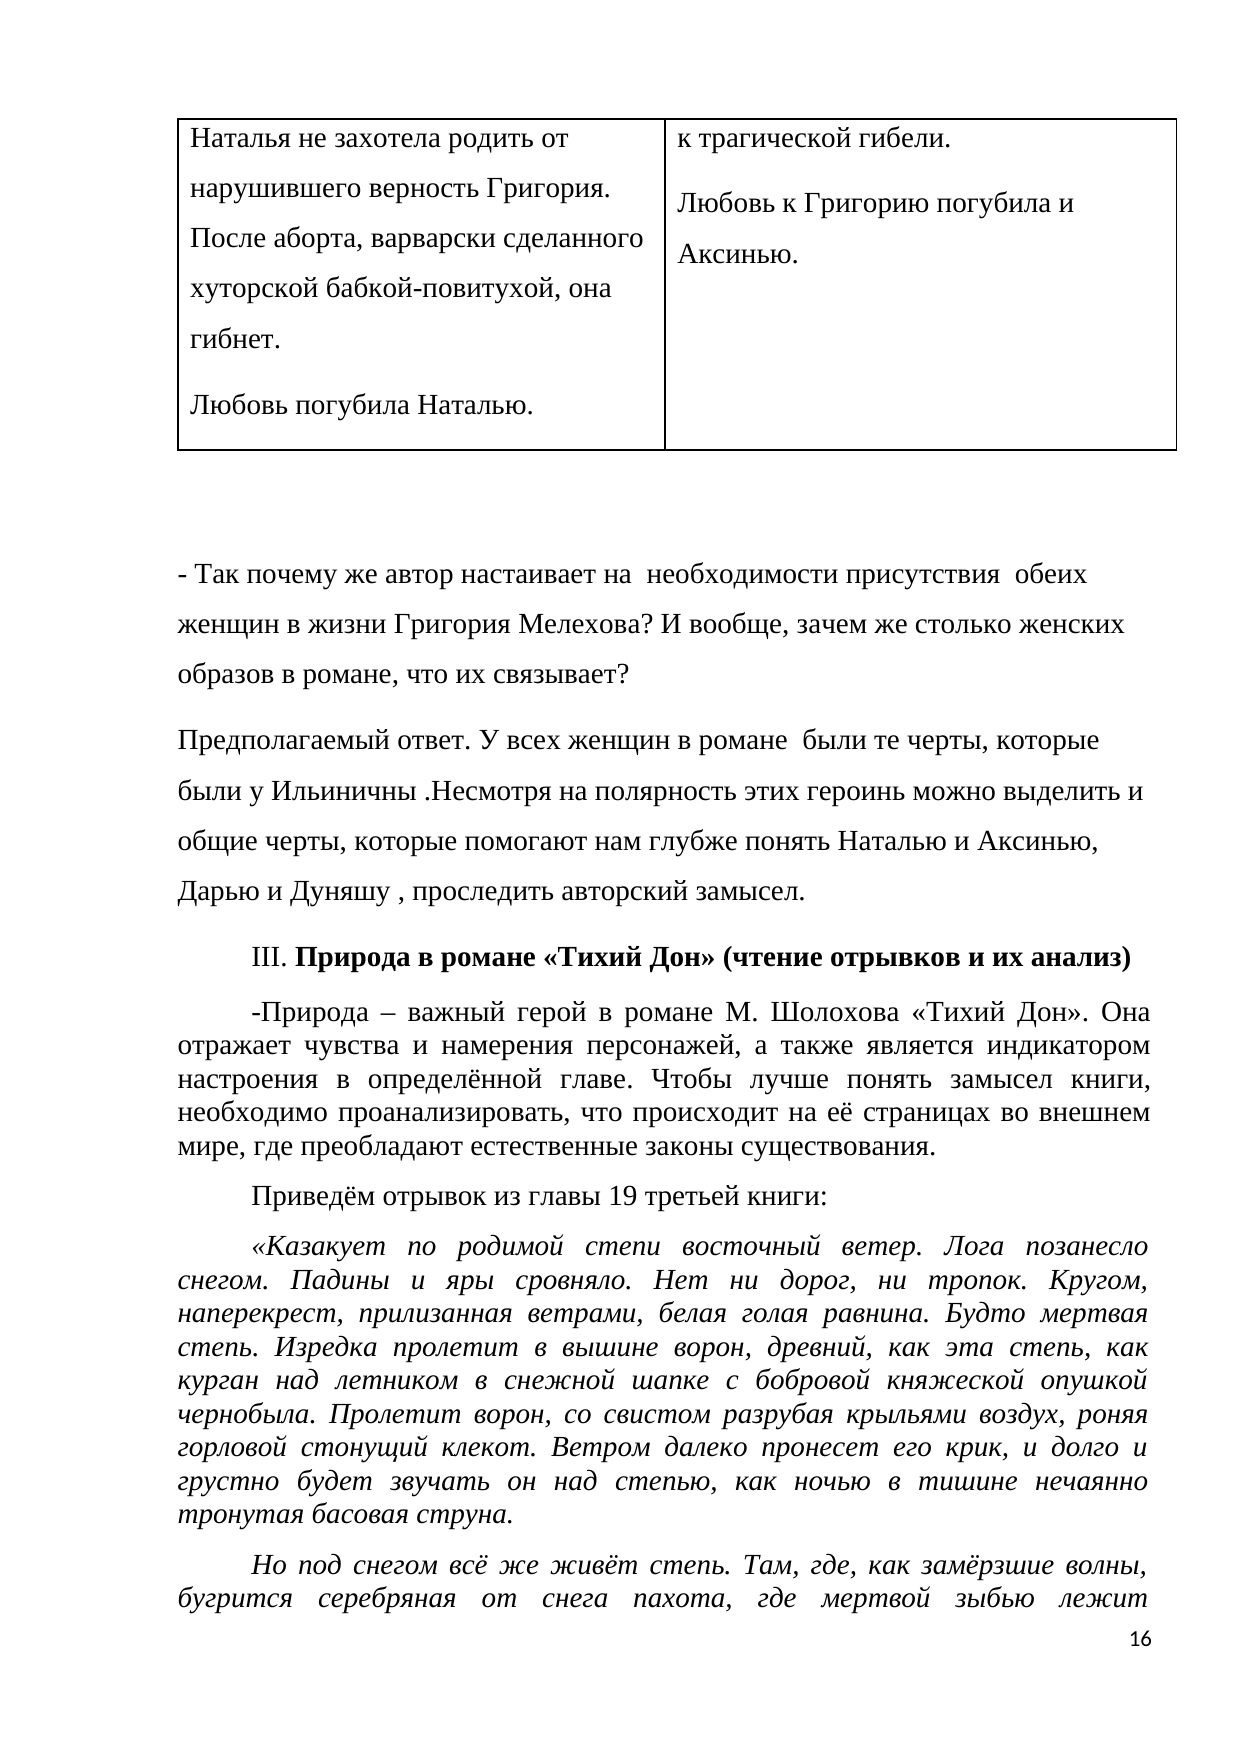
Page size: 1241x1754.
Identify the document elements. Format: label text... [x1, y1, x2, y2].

text Приведём отрывок из главы 19 третьей книги: [177, 1178, 1152, 1212]
text «Казакует по родимой степи восточный ветер. Лога позанесло снегом. Падины и яры сровняло. Нет ни дорог, ни тропок. Кругом, наперекрест, прилизанная ветрами, белая голая равнина. Будто мертвая степь. Изредка пролетит в вышине ворон, древний, как эта степь, как курган над летником в снежной шапке с бобровой княжеской опушкой чернобыла. Пролетит ворон, со свистом разрубая крыльями воздух, роняя горловой стонущий клекот. Ветром далеко пронесет его крик, и долго и грустно будет звучать он над степью, как ночью в тишине нечаянно тронутая басовая струна. [177, 1228, 1152, 1530]
text III. Природа в романе «Тихий Дон» (чтение отрывков и их анализ) [177, 939, 1152, 973]
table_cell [179, 120, 664, 449]
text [177, 1547, 1152, 1614]
text Предполагаемый ответ. У всех женщин в романе были те черты, которые были у Ильиничны .Несмотря на полярность этих героинь можно выделить и общие черты, которые помогают нам глубже понять Наталью и Аксинью, Дарью и Дуняшу , проследить авторский замысел. [177, 722, 1152, 907]
text - Так почему же автор настаивает на необходимости присутствия обеих женщин в жизни Григория Мелехова? И вообще, зачем же столько женских образов в романе, что их связывает? [177, 556, 1152, 690]
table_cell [666, 120, 1176, 449]
text -Природа – важный герой в романе М. Шолохова «Тихий Дон». Она отражает чувства и намерения персонажей, а также является индикатором настроения в определённой главе. Чтобы лучше понять замысел книги, необходимо проанализировать, что происходит на её страницах во внешнем мире, где преобладают естественные законы существования. [177, 994, 1152, 1161]
